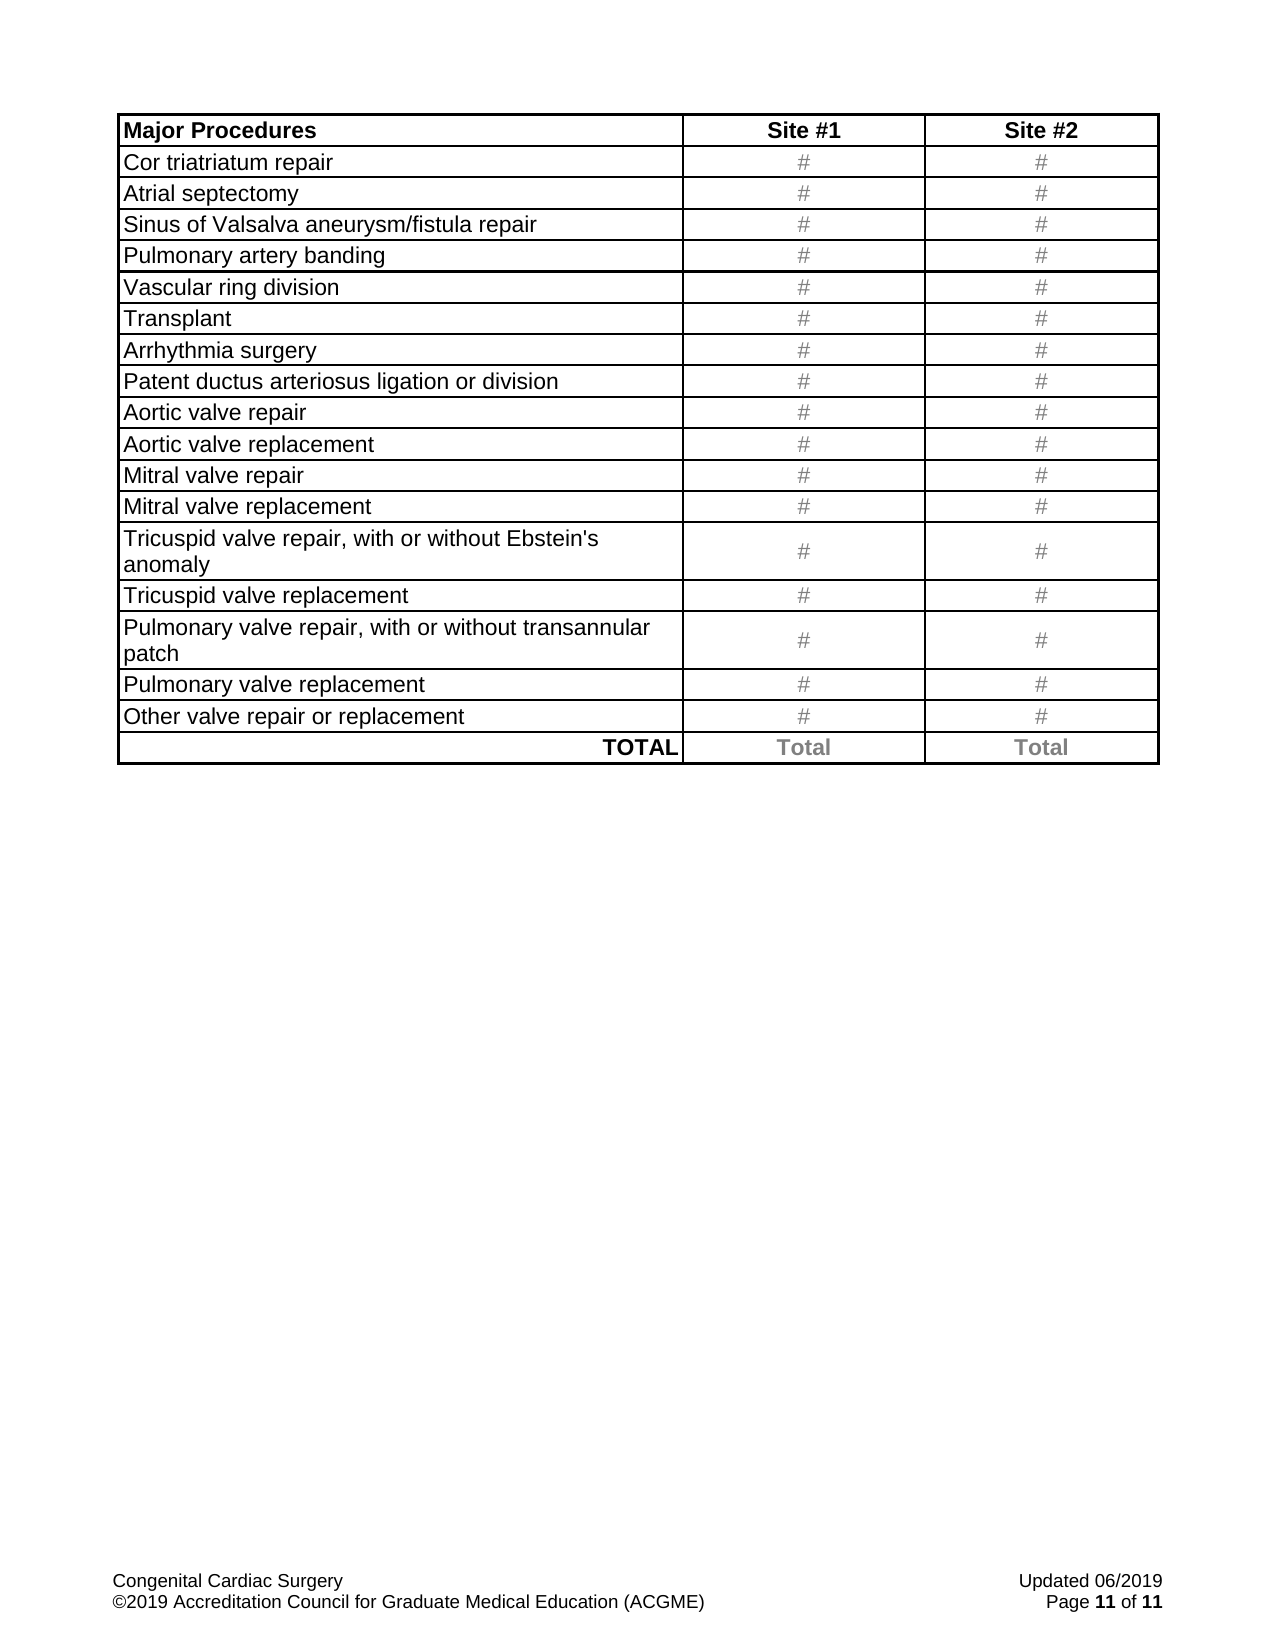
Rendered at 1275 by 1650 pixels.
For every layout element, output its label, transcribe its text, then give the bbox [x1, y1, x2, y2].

table_cell [684, 523, 924, 579]
table_cell [684, 612, 924, 668]
table_cell Tricuspid valve repair, with or without Ebstein's anomaly [120, 523, 682, 579]
table_cell [926, 241, 1157, 270]
table_cell Cor triatriatum repair [120, 147, 682, 176]
table_cell Pulmonary artery banding [120, 241, 682, 270]
table_cell [926, 398, 1157, 427]
table_cell Aortic valve replacement [120, 429, 682, 458]
table_cell [926, 670, 1157, 699]
table_cell [926, 210, 1157, 239]
table_cell [926, 335, 1157, 364]
table_cell [684, 366, 924, 396]
table_cell Arrhythmia surgery [120, 335, 682, 364]
table_cell Aortic valve repair [120, 398, 682, 427]
table_cell [684, 461, 924, 490]
table_cell [684, 147, 924, 176]
table_cell [926, 147, 1157, 176]
table_cell [684, 429, 924, 458]
table_cell [926, 733, 1157, 762]
table_cell [684, 273, 924, 302]
table_cell Mitral valve repair [120, 461, 682, 490]
table_cell [684, 241, 924, 270]
table_cell Other valve repair or replacement [120, 701, 682, 731]
table_cell [926, 581, 1157, 610]
table_cell [684, 398, 924, 427]
table_cell [926, 304, 1157, 333]
table_cell [926, 273, 1157, 302]
table_cell Patent ductus arteriosus ligation or division [120, 366, 682, 396]
table_cell [926, 461, 1157, 490]
table_cell Transplant [120, 304, 682, 333]
table_cell [684, 304, 924, 333]
table_cell [684, 492, 924, 521]
table_cell Vascular ring division [120, 273, 682, 302]
table_cell [684, 670, 924, 699]
table_cell [684, 178, 924, 208]
table_cell [926, 429, 1157, 458]
table_cell [684, 581, 924, 610]
table_header Site #2 [926, 116, 1157, 145]
table_cell [684, 733, 924, 762]
table_cell [684, 335, 924, 364]
table_header Major Procedures [120, 116, 682, 145]
table_cell [926, 612, 1157, 668]
table_cell [926, 492, 1157, 521]
table_cell [926, 523, 1157, 579]
table_cell [684, 701, 924, 731]
table_cell Pulmonary valve replacement [120, 670, 682, 699]
table_cell [684, 210, 924, 239]
table_cell Mitral valve replacement [120, 492, 682, 521]
table_cell [926, 701, 1157, 731]
table_cell [926, 178, 1157, 208]
table_cell Pulmonary valve repair, with or without transannular patch [120, 612, 682, 668]
table_cell Tricuspid valve replacement [120, 581, 682, 610]
table_cell Atrial septectomy [120, 178, 682, 208]
table_cell TOTAL [120, 733, 682, 762]
table_cell [926, 366, 1157, 396]
table_cell Sinus of Valsalva aneurysm/fistula repair [120, 210, 682, 239]
table_header Site #1 [684, 116, 924, 145]
